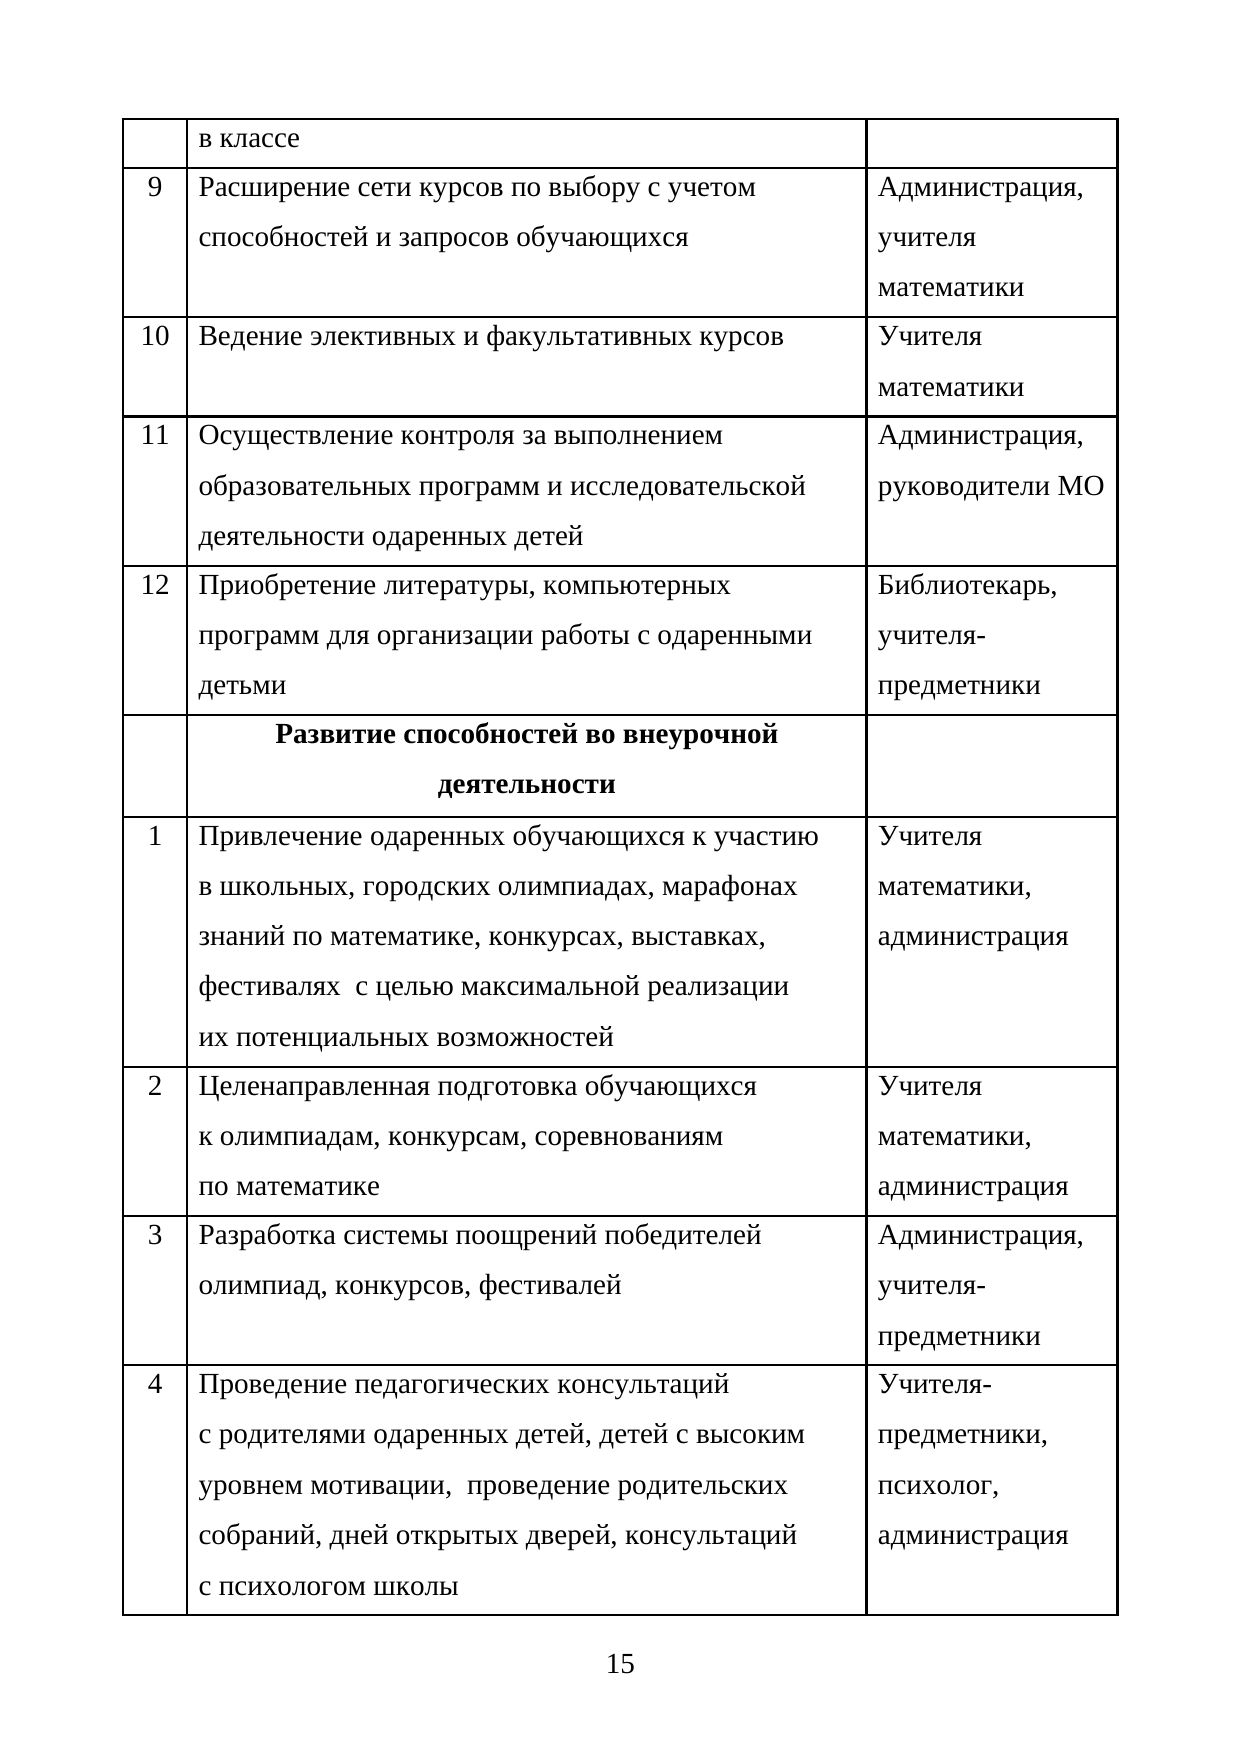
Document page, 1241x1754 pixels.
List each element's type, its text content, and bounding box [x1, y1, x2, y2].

table_cell Осуществление контроля за выполнением образовательных программ и исследовательской деятельности одаренных детей [188, 418, 865, 565]
table_cell Учителя- предметники, психолог, администрация [868, 1366, 1116, 1614]
table_cell [124, 716, 186, 816]
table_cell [188, 120, 865, 167]
table_cell Администрация, учителя-предметники [868, 1217, 1116, 1364]
table_cell 1 [124, 818, 186, 1066]
table_cell 10 [124, 318, 186, 415]
table_cell [868, 716, 1116, 816]
table_cell Разработка системы поощрений победителей олимпиад, конкурсов, фестивалей [188, 1217, 865, 1364]
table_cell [868, 120, 1116, 167]
table_cell Библиотекарь, учителя- предметники [868, 567, 1116, 714]
table_cell 12 [124, 567, 186, 714]
table_cell 3 [124, 1217, 186, 1364]
table_cell 2 [124, 1068, 186, 1215]
table_cell Учителя математики, администрация [868, 1068, 1116, 1215]
table_cell Учителя математики [868, 318, 1116, 415]
table_cell Привлечение одаренных обучающихся к участию в школьных, городских олимпиадах, марафонах знаний по математике, конкурсах, выставках, фестивалях с целью максимальной реализации их потенциальных возможностей [188, 818, 865, 1066]
table_cell 4 [124, 1366, 186, 1614]
table_cell 11 [124, 418, 186, 565]
table_cell Развитие способностей во внеурочной деятельности [188, 716, 865, 816]
table_cell Целенаправленная подготовка обучающихся к олимпиадам, конкурсам, соревнованиям по математике [188, 1068, 865, 1215]
table_cell 8 [124, 120, 186, 167]
table_cell 9 [124, 169, 186, 316]
table_cell Расширение сети курсов по выбору с учетом способностей и запросов обучающихся [188, 169, 865, 316]
table_cell Проведение педагогических консультаций с родителями одаренных детей, детей с высоким уровнем мотивации, проведение родительских собраний, дней открытых дверей, консультаций с психологом школы [188, 1366, 865, 1614]
table_cell Администрация, руководители МО [868, 418, 1116, 565]
table_cell Ведение элективных и факультативных курсов [188, 318, 865, 415]
table_cell Учителя математики, администрация [868, 818, 1116, 1066]
table_cell Приобретение литературы, компьютерных программ для организации работы с одаренными детьми [188, 567, 865, 714]
table_cell Администрация, учителя математики [868, 169, 1116, 316]
